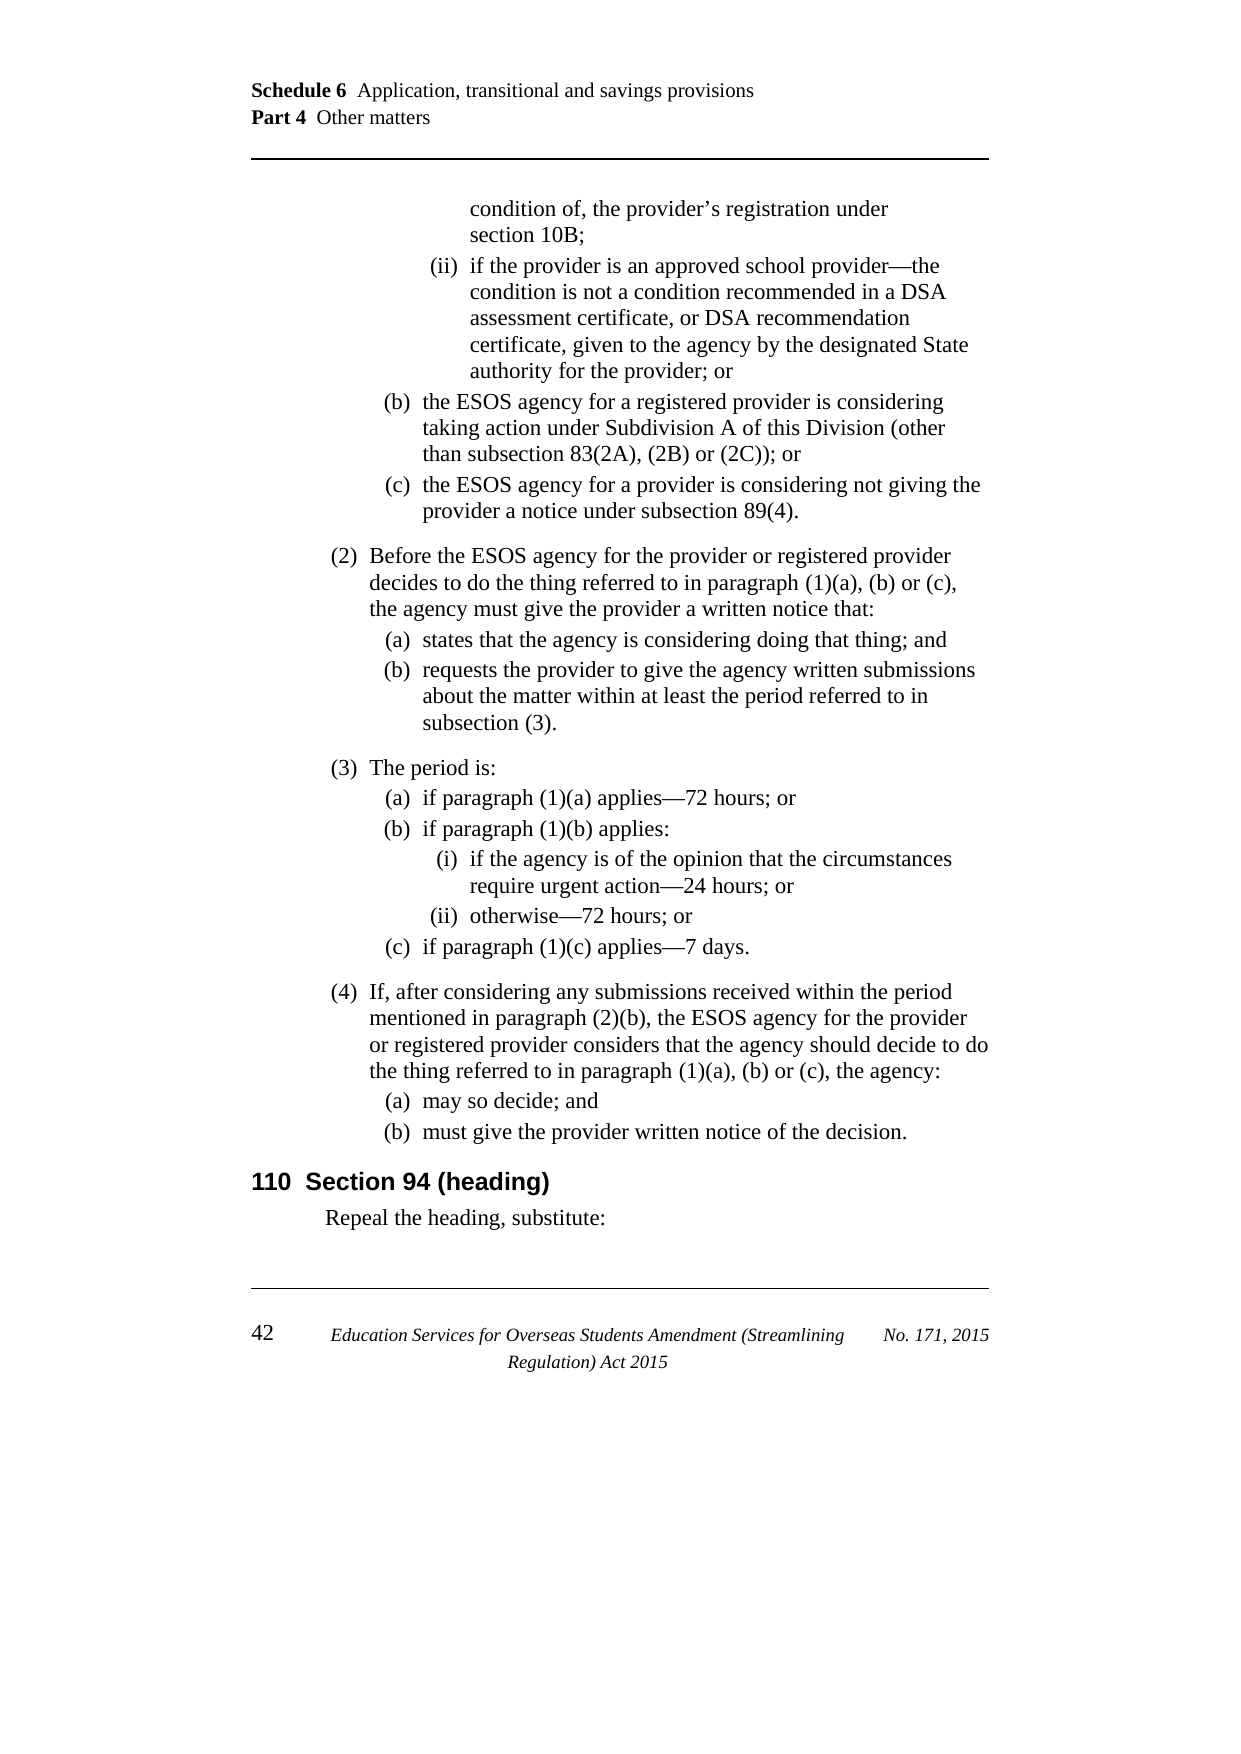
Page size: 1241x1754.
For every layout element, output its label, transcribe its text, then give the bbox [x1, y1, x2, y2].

text (4) If, after considering any submissions received within the period mentioned in paragraph (2)(b), the ESOS agency for the provider or registered provider considers that the agency should decide to do the thing referred to in paragraph (1)(a), (b) or (c), the agency: [251, 978, 989, 1083]
text (2) Before the ESOS agency for the provider or registered provider decides to do the thing referred to in paragraph (1)(a), (b) or (c), the agency must give the provider a written notice that: [251, 542, 989, 621]
text (i) if the agency is of the opinion that the circumstances require urgent action—24 hours; or [251, 846, 989, 898]
text (a) if paragraph (1)(a) applies—72 hours; or [251, 784, 989, 811]
text (a) states that the agency is considering doing that thing; and [251, 626, 989, 652]
text (b) must give the provider written notice of the decision. [251, 1118, 989, 1144]
text (ii) otherwise—72 hours; or [251, 902, 989, 929]
text (b) requests the provider to give the agency written submissions about the matter within at least the period referred to in subsection (3). [251, 656, 989, 735]
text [251, 195, 989, 248]
text (b) if paragraph (1)(b) applies: [251, 815, 989, 841]
text (3) The period is: [251, 754, 989, 780]
text (c) if paragraph (1)(c) applies—7 days. [251, 933, 989, 959]
text (c) the ESOS agency for a provider is considering not giving the provider a notice under subsection 89(4). [251, 471, 989, 524]
text (a) may so decide; and [251, 1088, 989, 1114]
text (ii) if the provider is an approved school provider—the condition is not a condition recommended in a DSA assessment certificate, or DSA recommendation certificate, given to the agency by the designated State authority for the provider; or [251, 252, 989, 383]
text Repeal the heading, substitute: [325, 1204, 989, 1231]
text (b) the ESOS agency for a registered provider is considering taking action under Subdivision A of this Division (other than subsection 83(2A), (2B) or (2C)); or [251, 388, 989, 467]
text 110 Section 94 (heading) [251, 1167, 989, 1196]
